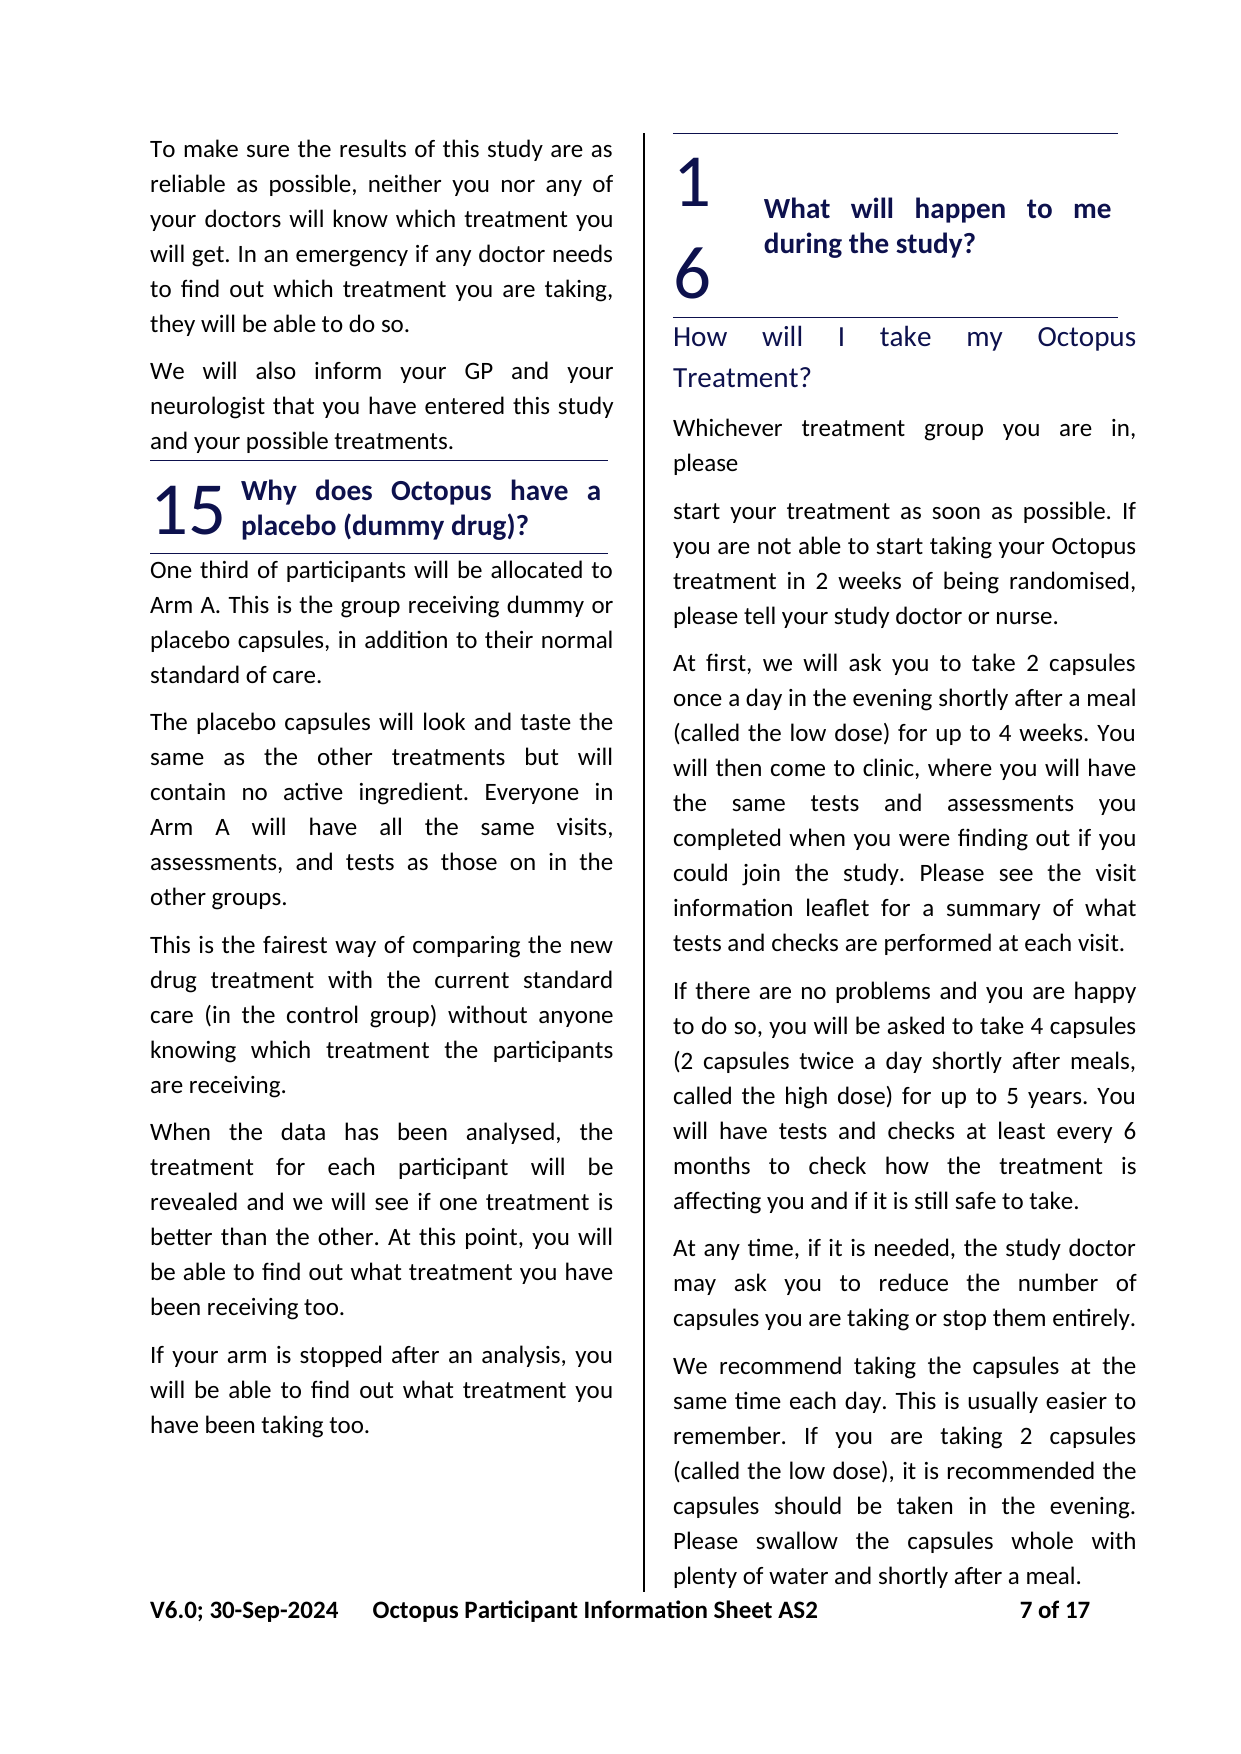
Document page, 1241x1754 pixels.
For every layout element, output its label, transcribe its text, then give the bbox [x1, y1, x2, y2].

text Whichever treatment group you are in, please [673, 412, 1137, 478]
text At any time, if it is needed, the study doctor may ask you to reduce the number of capsules you are taking or stop them entirely. [673, 1232, 1137, 1333]
table_header 16 [673, 134, 749, 317]
text When the data has been analysed, the treatment for each participant will be revealed and we will see if one treatment is better than the other. At this point, you will be able to find out what treatment you have been receiving too. [150, 1117, 614, 1322]
text If there are no problems and you are happy to do so, you will be asked to take 4 capsules (2 capsules twice a day shortly after meals, called the high dose) for up to 5 years. You will have tests and checks at least every 6 months to check how the treatment is affecting you and if it is still safe to take. [673, 975, 1137, 1216]
text The placebo capsules will look and taste the same as the other treatments but will contain no active ingredient. Everyone in Arm A will have all the same visits, assessments, and tests as those on in the other groups. [150, 707, 614, 912]
text We will also inform your GP and your neurologist that you have entered this study and your possible treatments. [150, 355, 614, 456]
text start your treatment as soon as possible. If you are not able to start taking your Octopus treatment in 2 weeks of being randomised, please tell your study doctor or nurse. [673, 495, 1137, 631]
text If your arm is stopped after an analysis, you will be able to find out what treatment you have been taking too. [150, 1339, 614, 1439]
text This is the fairest way of comparing the new drug treatment with the current standard care (in the control group) without anyone knowing which treatment the participants are receiving. [150, 929, 614, 1099]
text How will I take my Octopus Treatment? [673, 318, 1137, 395]
table_header What will happen to me during the study? [749, 134, 1118, 317]
text One third of participants will be allocated to Arm A. This is the group receiving dummy or placebo capsules, in addition to their normal standard of care. [150, 554, 614, 689]
text At first, we will ask you to take 2 capsules once a day in the evening shortly after a meal (called the low dose) for up to 4 weeks. You will then come to clinic, where you will have the same tests and assessments you completed when you were finding out if you could join the study. Please see the visit information leaflet for a summary of what tests and checks are performed at each visit. [673, 647, 1137, 958]
text To make sure the results of this study are as reliable as possible, neither you nor any of your doctors will know which treatment you will get. In an emergency if any doctor needs to find out which treatment you are taking, they will be able to do so. [150, 133, 614, 338]
text We recommend taking the capsules at the same time each day. This is usually easier to remember. If you are taking 2 capsules (called the low dose), it is recommended the capsules should be taken in the evening. Please swallow the capsules whole with plenty of water and shortly after a meal. [673, 1350, 1137, 1591]
table_header 15 [150, 461, 226, 553]
table_header Why does Octopus have a placebo (dummy drug)? [226, 461, 608, 553]
